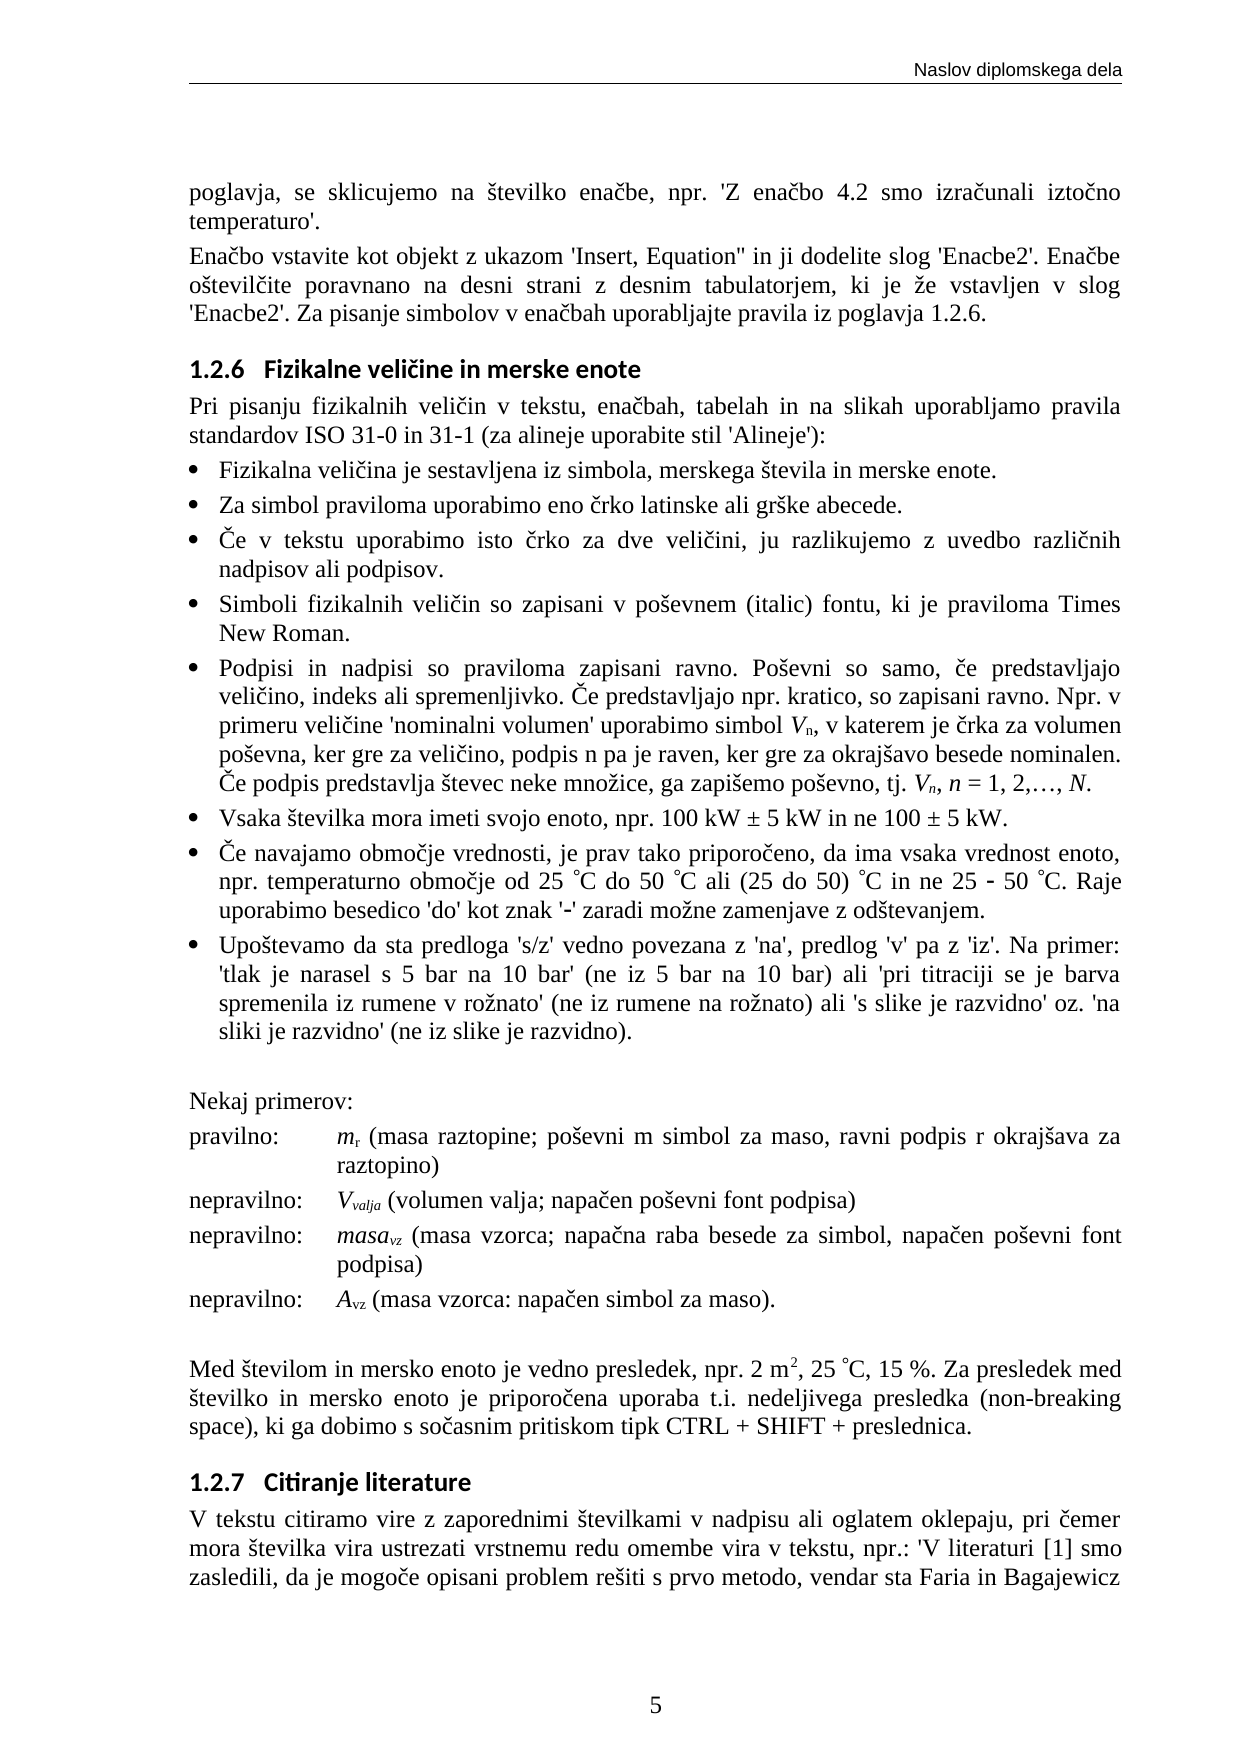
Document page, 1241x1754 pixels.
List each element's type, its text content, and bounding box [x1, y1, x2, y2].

text nepravilno: Avz (masa vzorca: napačen simbol za maso). [189, 1284, 1122, 1313]
text Vsaka številka mora imeti svojo enoto, npr. 100 kW ± 5 kW in ne 100 ± 5 kW. [189, 803, 1122, 831]
text Med številom in mersko enoto je vedno presledek, npr. 2 m2, 25 C, 15 %. Za presledek med številko in mersko enoto je priporočena uporaba t.i. nedeljivega presledka (non-breaking space), ki ga dobimo s sočasnim pritiskom tipk CTRL + SHIFT + preslednica. [189, 1354, 1122, 1440]
text Če navajamo območje vrednosti, je prav tako priporočeno, da ima vsaka vrednost enoto, npr. temperaturno območje od 25 C do 50 C ali (25 do 50) C in ne 25 50 C. Raje uporabimo besedico 'do' kot znak '' zaradi možne zamenjave z odštevanjem. [189, 838, 1122, 924]
text Upoštevamo da sta predloga 's/z' vedno povezana z 'na', predlog 'v' pa z 'iz'. Na primer: 'tlak je narasel s 5 bar na 10 bar' (ne iz 5 bar na 10 bar) ali 'pri titraciji se je barva spremenila iz rumene v rožnato' (ne iz rumene na rožnato) ali 's slike je razvidno' oz. 'na sliki je razvidno' (ne iz slike je razvidno). [189, 930, 1122, 1045]
text Simboli fizikalnih veličin so zapisani v poševnem (italic) fontu, ki je praviloma Times New Roman. [189, 589, 1122, 646]
subtitle Fizikalne veličine in merske enote [189, 352, 1122, 385]
text Fizikalna veličina je sestavljena iz simbola, merskega števila in merske enote. [189, 455, 1122, 484]
text Enačbo vstavite kot objekt z ukazom 'Insert, Equation'' in ji dodelite slog 'Enacbe2'. Enačbe oštevilčite poravnano na desni strani z desnim tabulatorjem, ki je že vstavljen v slog 'Enacbe2'. Za pisanje simbolov v enačbah uporabljajte pravila iz poglavja 1.2.6. [189, 241, 1122, 327]
text pravilno: mr (masa raztopine; poševni m simbol za maso, ravni podpis r okrajšava za raztopino) [189, 1121, 1122, 1179]
text Za simbol praviloma uporabimo eno črko latinske ali grške abecede. [189, 490, 1122, 519]
text nepravilno: masavz (masa vzorca; napačna raba besede za simbol, napačen poševni font podpisa) [189, 1220, 1122, 1278]
text Podpisi in nadpisi so praviloma zapisani ravno. Poševni so samo, če predstavljajo veličino, indeks ali spremenljivko. Če predstavljajo npr. kratico, so zapisani ravno. Npr. v primeru veličine 'nominalni volumen' uporabimo simbol Vn, v katerem je črka za volumen poševna, ker gre za veličino, podpis n pa je raven, ker gre za okrajšavo besede nominalen. Če podpis predstavlja števec neke množice, ga zapišemo poševno, tj. Vn, n = 1, 2,…, N. [189, 653, 1122, 796]
text Pri pisanju fizikalnih veličin v tekstu, enačbah, tabelah in na slikah uporabljamo pravila standardov ISO 31-0 in 31-1 (za alineje uporabite stil 'Alineje'): [189, 391, 1122, 449]
text Če v tekstu uporabimo isto črko za dve veličini, ju razlikujemo z uvedbo različnih nadpisov ali podpisov. [189, 525, 1122, 583]
text Nekaj primerov: [189, 1086, 1122, 1115]
text nepravilno: Vvalja (volumen valja; napačen poševni font podpisa) [189, 1185, 1122, 1214]
subtitle Citiranje literature [189, 1465, 1122, 1498]
